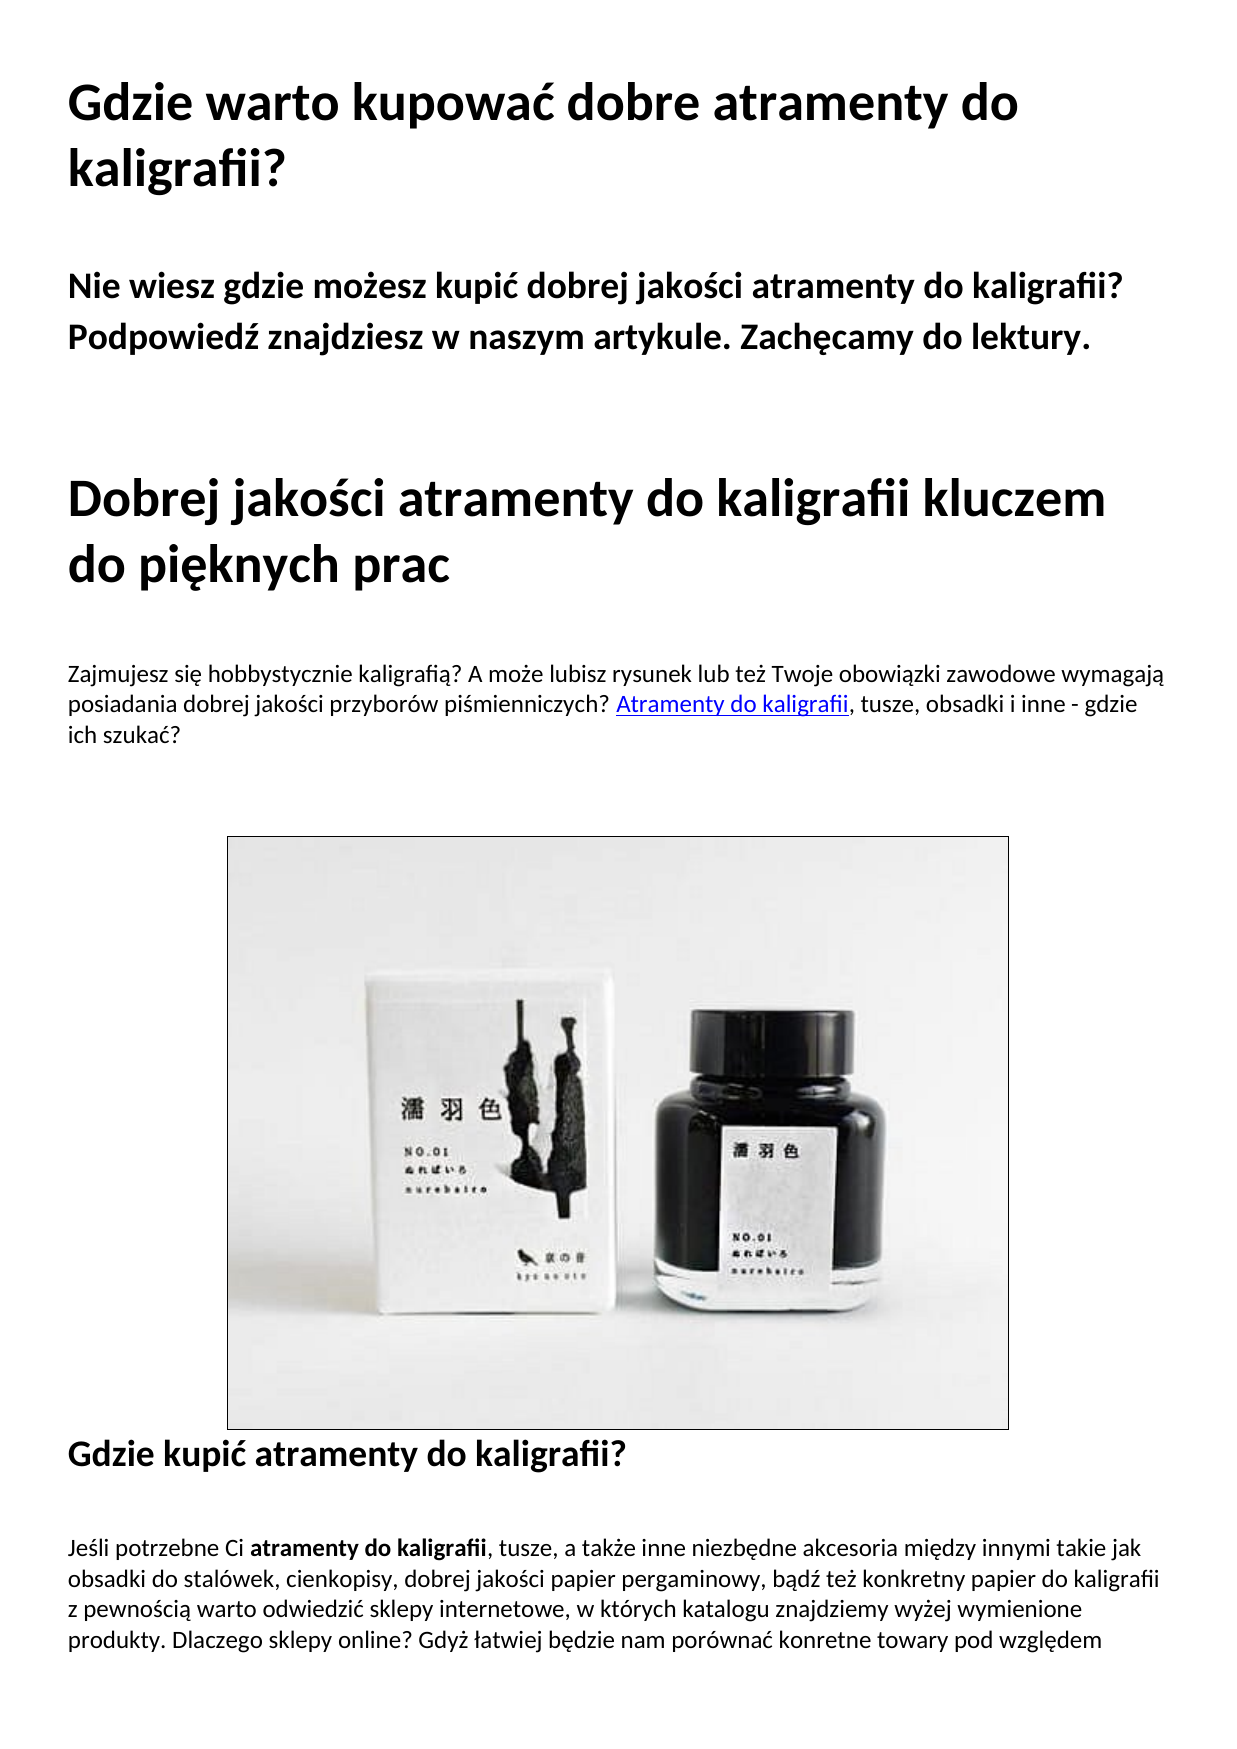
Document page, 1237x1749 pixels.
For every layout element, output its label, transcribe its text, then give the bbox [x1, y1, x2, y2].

picture [228, 837, 1008, 1429]
text Gdzie kupić atramenty do kaligrafii? [68, 1430, 1169, 1476]
text Gdzie warto kupować dobre atramenty do kaligrafii? [68, 68, 1169, 200]
text Dobrej jakości atramenty do kaligrafii kluczem do pięknych prac [68, 463, 1169, 596]
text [68, 1532, 1169, 1654]
text Nie wiesz gdzie możesz kupić dobrej jakości atramenty do kaligrafii? Podpowiedź znajdziesz w naszym artykule. Zachęcamy do lektury. [68, 262, 1169, 359]
text Zajmujesz się hobbystycznie kaligrafią? A może lubisz rysunek lub też Twoje obowiązki zawodowe wymagają posiadania dobrej jakości przyborów piśmienniczych? Atramenty do kaligrafii, tusze, obsadki i inne - gdzie ich szukać? [68, 658, 1169, 750]
